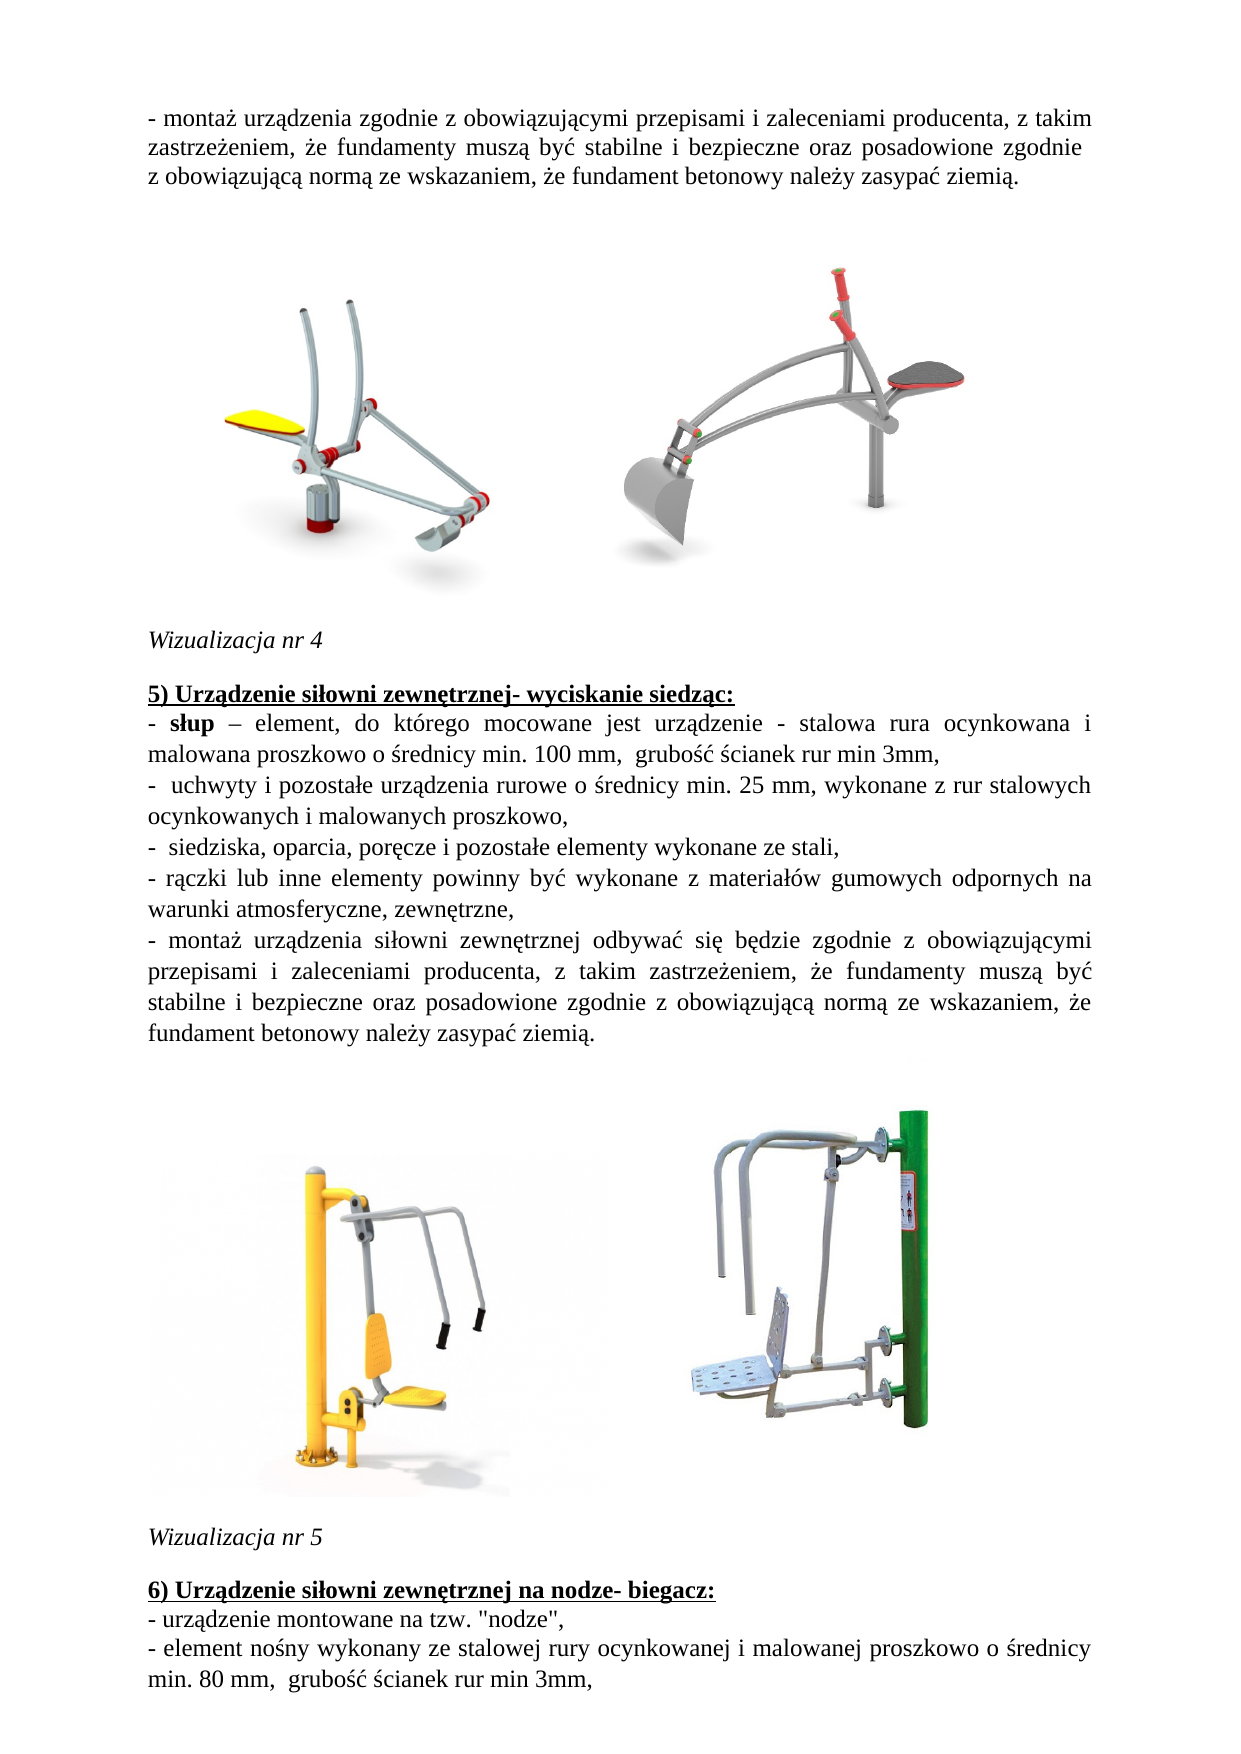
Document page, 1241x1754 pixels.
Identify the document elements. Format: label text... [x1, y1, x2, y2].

text Wizualizacja nr 5 [148, 1522, 1093, 1550]
picture [147, 218, 1019, 601]
text - element nośny wykonany ze stalowej rury ocynkowanej i malowanej proszkowo o średnicy min. 80 mm, grubość ścianek rur min 3mm, [148, 1633, 1093, 1693]
text - montaż urządzenia zgodnie z obowiązującymi przepisami i zaleceniami producenta, z takim zastrzeżeniem, że fundamenty muszą być stabilne i bezpieczne oraz posadowione zgodnie z obowiązującą normą ze wskazaniem, że fundament betonowy należy zasypać ziemią. [148, 103, 1093, 190]
text Wizualizacja nr 4 [148, 626, 1093, 654]
picture [147, 1154, 608, 1497]
text - uchwyty i pozostałe urządzenia rurowe o średnicy min. 25 mm, wykonane z rur stalowych ocynkowanych i malowanych proszkowo, [148, 770, 1093, 830]
text - rączki lub inne elementy powinny być wykonane z materiałów gumowych odpornych na warunki atmosferyczne, zewnętrzne, [148, 863, 1093, 923]
text - słup – element, do którego mocowane jest urządzenie - stalowa rura ocynkowana i malowana proszkowo o średnicy min. 100 mm, grubość ścianek rur min 3mm, [148, 708, 1093, 768]
text - urządzenie montowane na tzw. "nodze", [148, 1604, 1093, 1633]
text 5) Urządzenie siłowni zewnętrznej- wyciskanie siedząc: [148, 679, 1093, 708]
text 6) Urządzenie siłowni zewnętrznej na nodze- biegacz: [148, 1576, 1093, 1604]
text - montaż urządzenia siłowni zewnętrznej odbywać się będzie zgodnie z obowiązującymi przepisami i zaleceniami producenta, z takim zastrzeżeniem, że fundamenty muszą być stabilne i bezpieczne oraz posadowione zgodnie z obowiązującą normą ze wskazaniem, że fundament betonowy należy zasypać ziemią. [148, 925, 1093, 1047]
text - siedziska, oparcia, poręcze i pozostałe elementy wykonane ze stali, [148, 832, 1093, 861]
picture [613, 1049, 1061, 1497]
